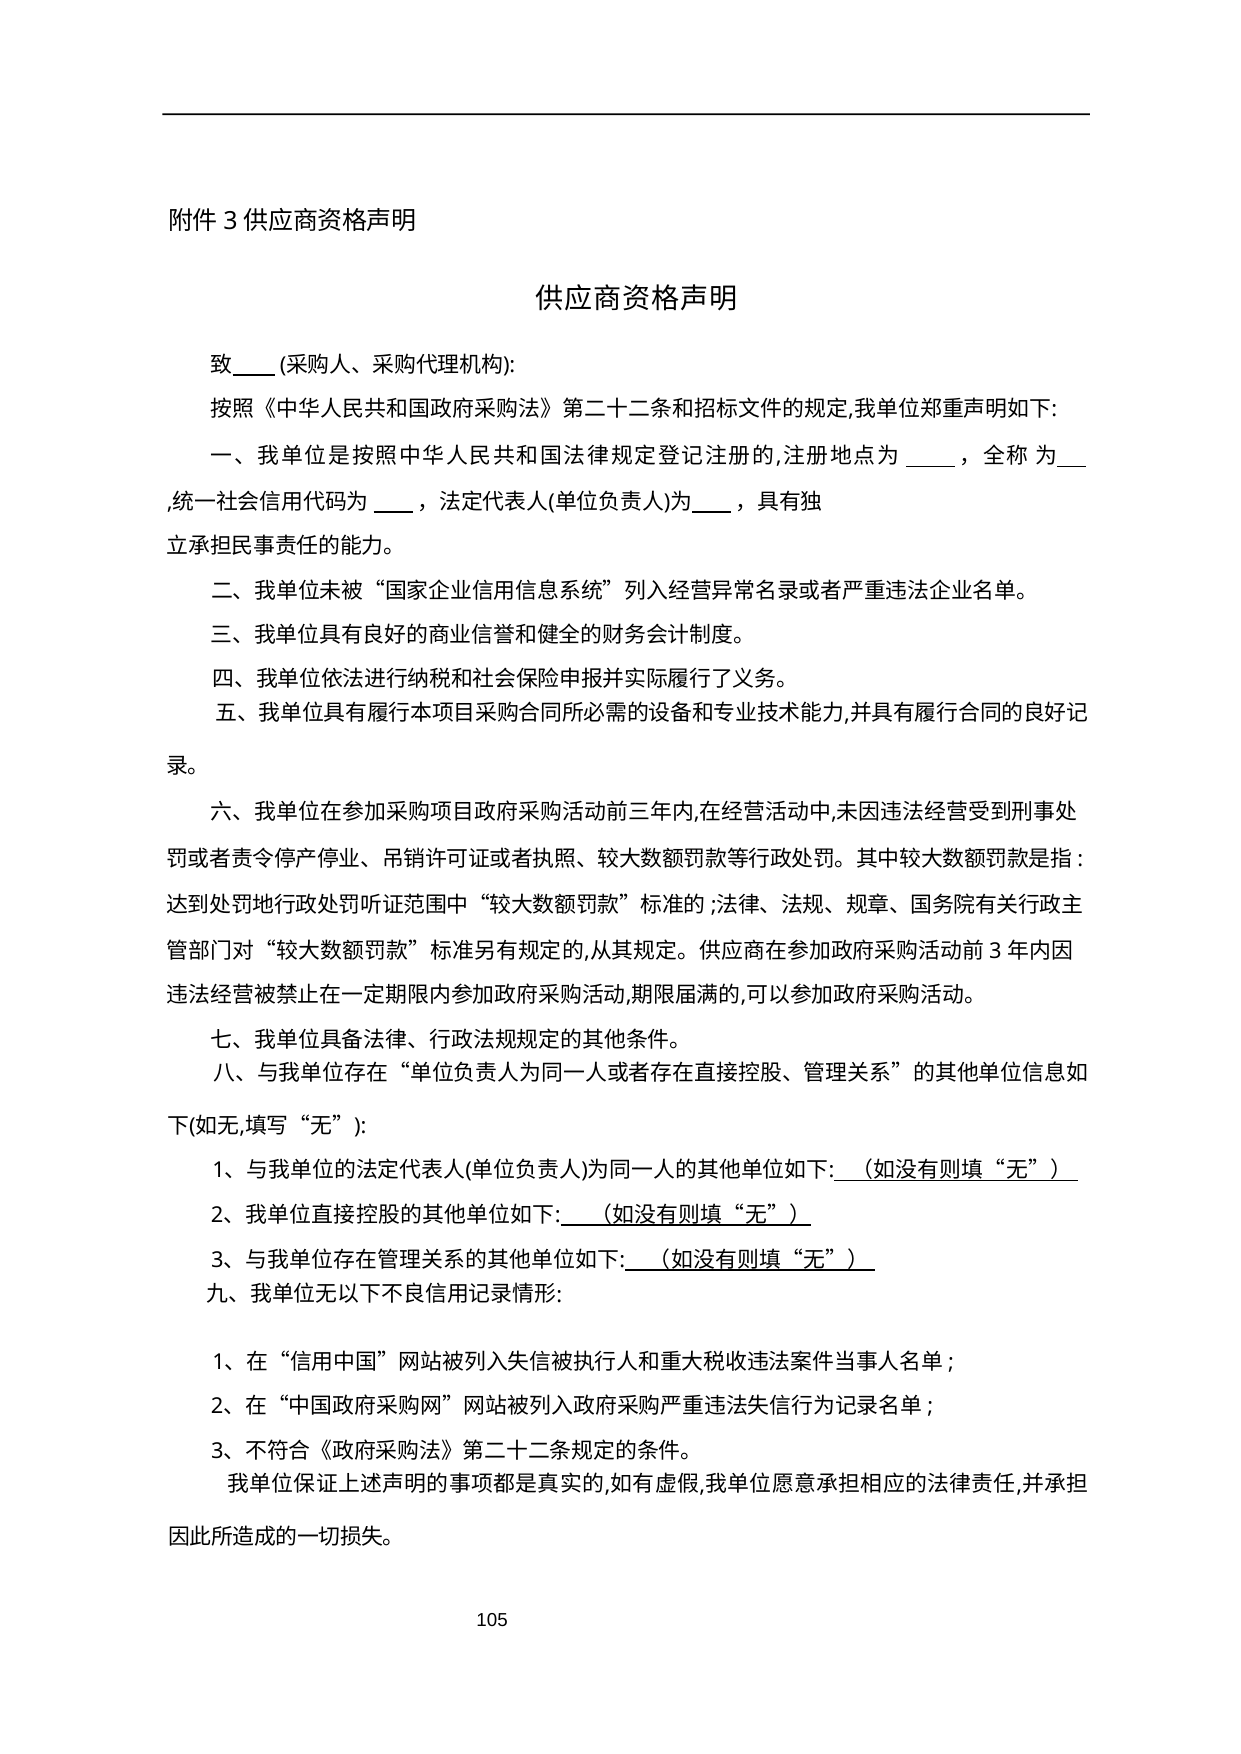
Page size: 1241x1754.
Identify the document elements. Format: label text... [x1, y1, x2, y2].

text 2、在“中国政府采购网”网站被列入政府采购严重违法失信行为记录名单 ; [211, 1390, 1090, 1419]
text 四、我单位依法进行纳税和社会保险申报并实际履行了义务。 [212, 664, 1090, 692]
text 五、我单位具有履行本项目采购合同所必需的设备和专业技术能力,并具有履行合同的良好记 [162, 708, 1088, 750]
text 违法经营被禁止在一定期限内参加政府采购活动,期限届满的,可以参加政府采购活动。 [166, 979, 1090, 1008]
text 3、与我单位存在管理关系的其他单位如下: （如没有则填“无”） [211, 1244, 1090, 1273]
text 录。 [166, 750, 1090, 779]
text 致 (采购人、采购代理机构): [210, 349, 1090, 378]
text 因此所造成的一切损失。 [168, 1521, 1090, 1550]
text 六、我单位在参加采购项目政府采购活动前三年内,在经营活动中,未因违法经营受到刑事处 罚或者责令停产停业、吊销许可证或者执照、较大数额罚款等行政处罚。其中较大数额罚款是指 : 达到处罚地行政处罚听证范围中“较大数额罚款”标准的 ;法律、法规、规章、国务院有关行政主 管部门对“较大数额罚款”标准另有规定的,从其规定。供应商在参加政府采购活动前 3 年内因 [166, 794, 1088, 965]
text 1、与我单位的法定代表人(单位负责人)为同一人的其他单位如下: （如没有则填“无”） [212, 1154, 1090, 1184]
text 3、不符合《政府采购法》第二十二条规定的条件。 [211, 1435, 1090, 1464]
text 下(如无,填写“无”): [167, 1110, 1090, 1139]
text 2、我单位直接控股的其他单位如下: （如没有则填“无”） [211, 1199, 1090, 1228]
text 九、我单位无以下不良信用记录情形: [162, 1288, 1088, 1331]
text 三、我单位具有良好的商业信誉和健全的财务会计制度。 [210, 619, 1090, 648]
text 一、我单位是按照中华人民共和国法律规定登记注册的,注册地点为 ，全称 为 ,统一社会信用代码为 ，法定代表人(单位负责人)为 ，具有独 [167, 438, 1087, 516]
text 供应商资格声明 [445, 279, 1090, 317]
text 立承担民事责任的能力。 [166, 531, 1090, 559]
text 七、我单位具备法律、行政法规规定的其他条件。 [210, 1024, 1090, 1053]
text 按照《中华人民共和国政府采购法》第二十二条和招标文件的规定,我单位郑重声明如下: [211, 393, 1090, 422]
text 我单位保证上述声明的事项都是真实的,如有虚假,我单位愿意承担相应的法律责任,并承担 [162, 1479, 1088, 1521]
text 附件 3 供应商资格声明 [168, 203, 1090, 236]
text 八、与我单位存在“单位负责人为同一人或者存在直接控股、管理关系”的其他单位信息如 [162, 1068, 1088, 1110]
text 二、我单位未被“国家企业信用信息系统”列入经营异常名录或者严重违法企业名单。 [211, 575, 1090, 604]
text 1、在“信用中国”网站被列入失信被执行人和重大税收违法案件当事人名单 ; [212, 1346, 1090, 1375]
